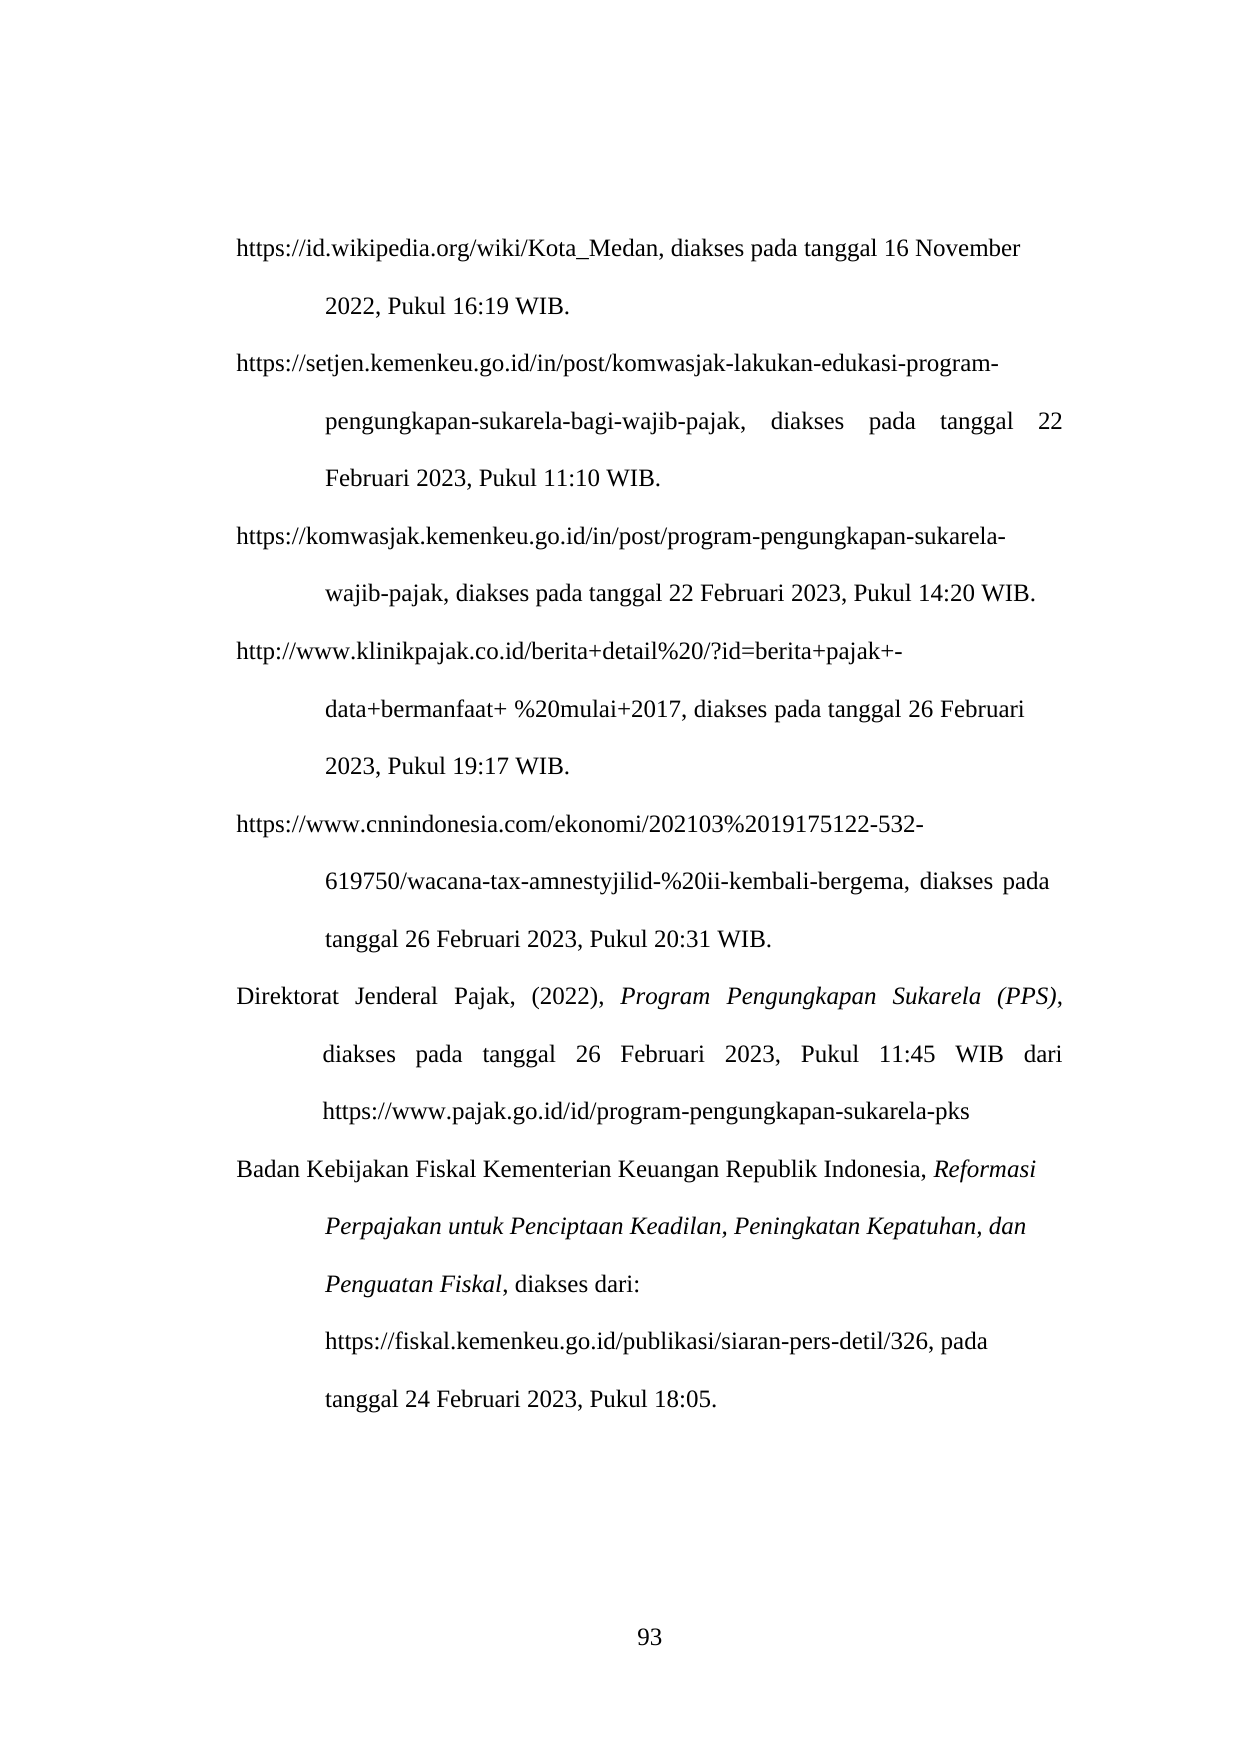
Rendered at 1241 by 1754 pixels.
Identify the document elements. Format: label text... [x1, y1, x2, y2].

text https://id.wikipedia.org/wiki/Kota_Medan, diakses pada tanggal 16 November 2022, Pukul 16:19 WIB. [236, 233, 1022, 320]
text 93 [258, 1622, 1041, 1650]
text https://komwasjak.kemenkeu.go.id/in/post/program-pengungkapan-sukarela- wajib-pajak, diakses pada tanggal 22 Februari 2023, Pukul 14:20 WIB. [236, 521, 1036, 607]
text Badan Kebijakan Fiskal Kementerian Keuangan Republik Indonesia, Reformasi Perpajakan untuk Penciptaan Keadilan, Peningkatan Kepatuhan, dan Penguatan Fiskal, diakses dari: https://fiskal.kemenkeu.go.id/publikasi/siaran-pers-detil/326, pada tanggal 24 Februari 2023, Pukul 18:05. [236, 1154, 1037, 1412]
text Direktorat Jenderal Pajak, (2022), Program Pengungkapan Sukarela (PPS), diakses pada tanggal 26 Februari 2023, Pukul 11:45 WIB dari https://www.pajak.go.id/id/program-pengungkapan-sukarela-pks [236, 981, 1063, 1125]
text https://www.cnnindonesia.com/ekonomi/202103%2019175122-532- 619750/wacana-tax-amnestyjilid-%20ii-kembali-bergema, diakses pada tanggal 26 Februari 2023, Pukul 20:31 WIB. [236, 809, 1063, 952]
text http://www.klinikpajak.co.id/berita+detail%20/?id=berita+pajak+- data+bermanfaat+ %20mulai+2017, diakses pada tanggal 26 Februari 2023, Pukul 19:17 WIB. [236, 636, 1076, 780]
text https://setjen.kemenkeu.go.id/in/post/komwasjak-lakukan-edukasi-program- pengungkapan-sukarela-bagi-wajib-pajak, diakses pada tanggal 22 Februari 2023, Pukul 11:10 WIB. [236, 348, 1063, 492]
